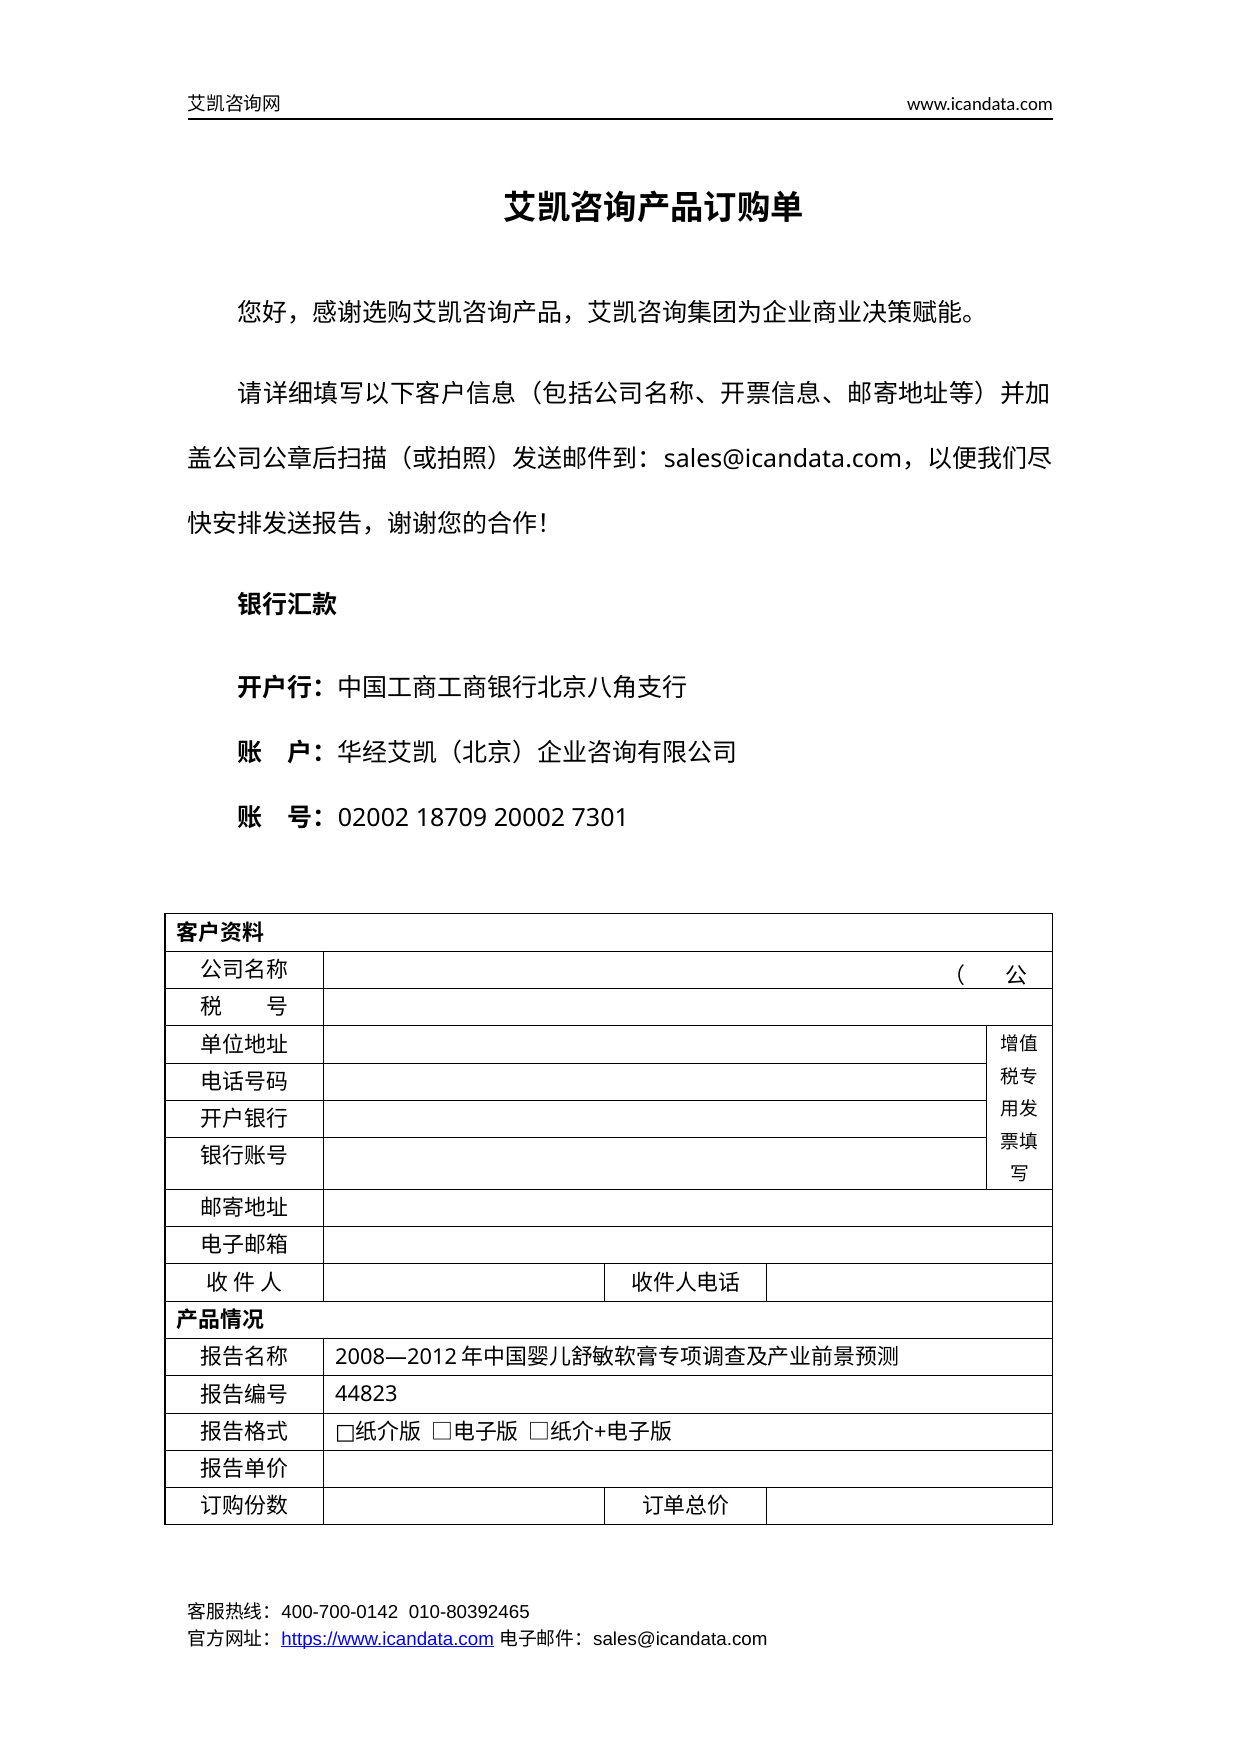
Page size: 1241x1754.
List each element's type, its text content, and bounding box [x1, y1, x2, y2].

table_cell 增值税专用发票填写 [987, 1026, 1052, 1189]
table_cell [324, 1227, 1052, 1263]
table_cell 邮寄地址 [166, 1190, 323, 1226]
table_cell 订购份数 [166, 1488, 323, 1524]
table_cell 产品情况 [166, 1302, 1052, 1338]
table_cell [324, 1451, 1052, 1487]
table_cell [767, 1264, 1052, 1301]
text 银行汇款 [187, 570, 1053, 635]
table_cell [324, 1138, 986, 1189]
table_cell [324, 1026, 986, 1062]
table_cell 2008—2012年中国婴儿舒敏软膏专项调查及产业前景预测 [324, 1339, 1052, 1375]
table_cell 单位地址 [166, 1026, 323, 1062]
text 您好，感谢选购艾凯咨询产品，艾凯咨询集团为企业商业决策赋能。 [187, 278, 1053, 343]
text 开户行：中国工商工商银行北京八角支行 [187, 653, 1053, 718]
table_cell 订单总价 [605, 1488, 766, 1524]
table_cell 税 号 [166, 989, 323, 1025]
text 账 号：02002 18709 20002 7301 [187, 783, 1053, 848]
table_cell 收件人电话 [605, 1264, 766, 1301]
table_cell [324, 1264, 604, 1301]
table_cell □纸介版 □电子版 □纸介+电子版 [324, 1414, 1052, 1450]
table_cell [324, 952, 1052, 988]
table_cell 报告名称 [166, 1339, 323, 1375]
text 艾凯咨询产品订购单 [187, 172, 1053, 237]
table_cell [324, 1064, 986, 1100]
text 请详细填写以下客户信息（包括公司名称、开票信息、邮寄地址等）并加盖公司公章后扫描（或拍照）发送邮件到：sales@icandata.com，以便我们尽快安排发送报告，谢谢您的合作！ [187, 359, 1053, 554]
table_cell [324, 1488, 604, 1524]
table_cell 报告单价 [166, 1451, 323, 1487]
table_cell [324, 1190, 1052, 1226]
table_cell 44823 [324, 1376, 1052, 1412]
table_cell 报告格式 [166, 1414, 323, 1450]
text 账 户：华经艾凯（北京）企业咨询有限公司 [187, 718, 1053, 783]
table_cell 电话号码 [166, 1064, 323, 1100]
table_cell 电子邮箱 [166, 1227, 323, 1263]
table_header 客户资料 [166, 914, 1052, 951]
table_cell 开户银行 [166, 1101, 323, 1137]
table_cell [767, 1488, 1052, 1524]
table_cell [324, 989, 1052, 1025]
table_cell [324, 1101, 986, 1137]
table_cell 银行账号 [166, 1138, 323, 1189]
table_cell 公司名称 [166, 952, 323, 988]
table_cell 收 件 人 [166, 1264, 323, 1301]
table_cell 报告编号 [166, 1376, 323, 1412]
